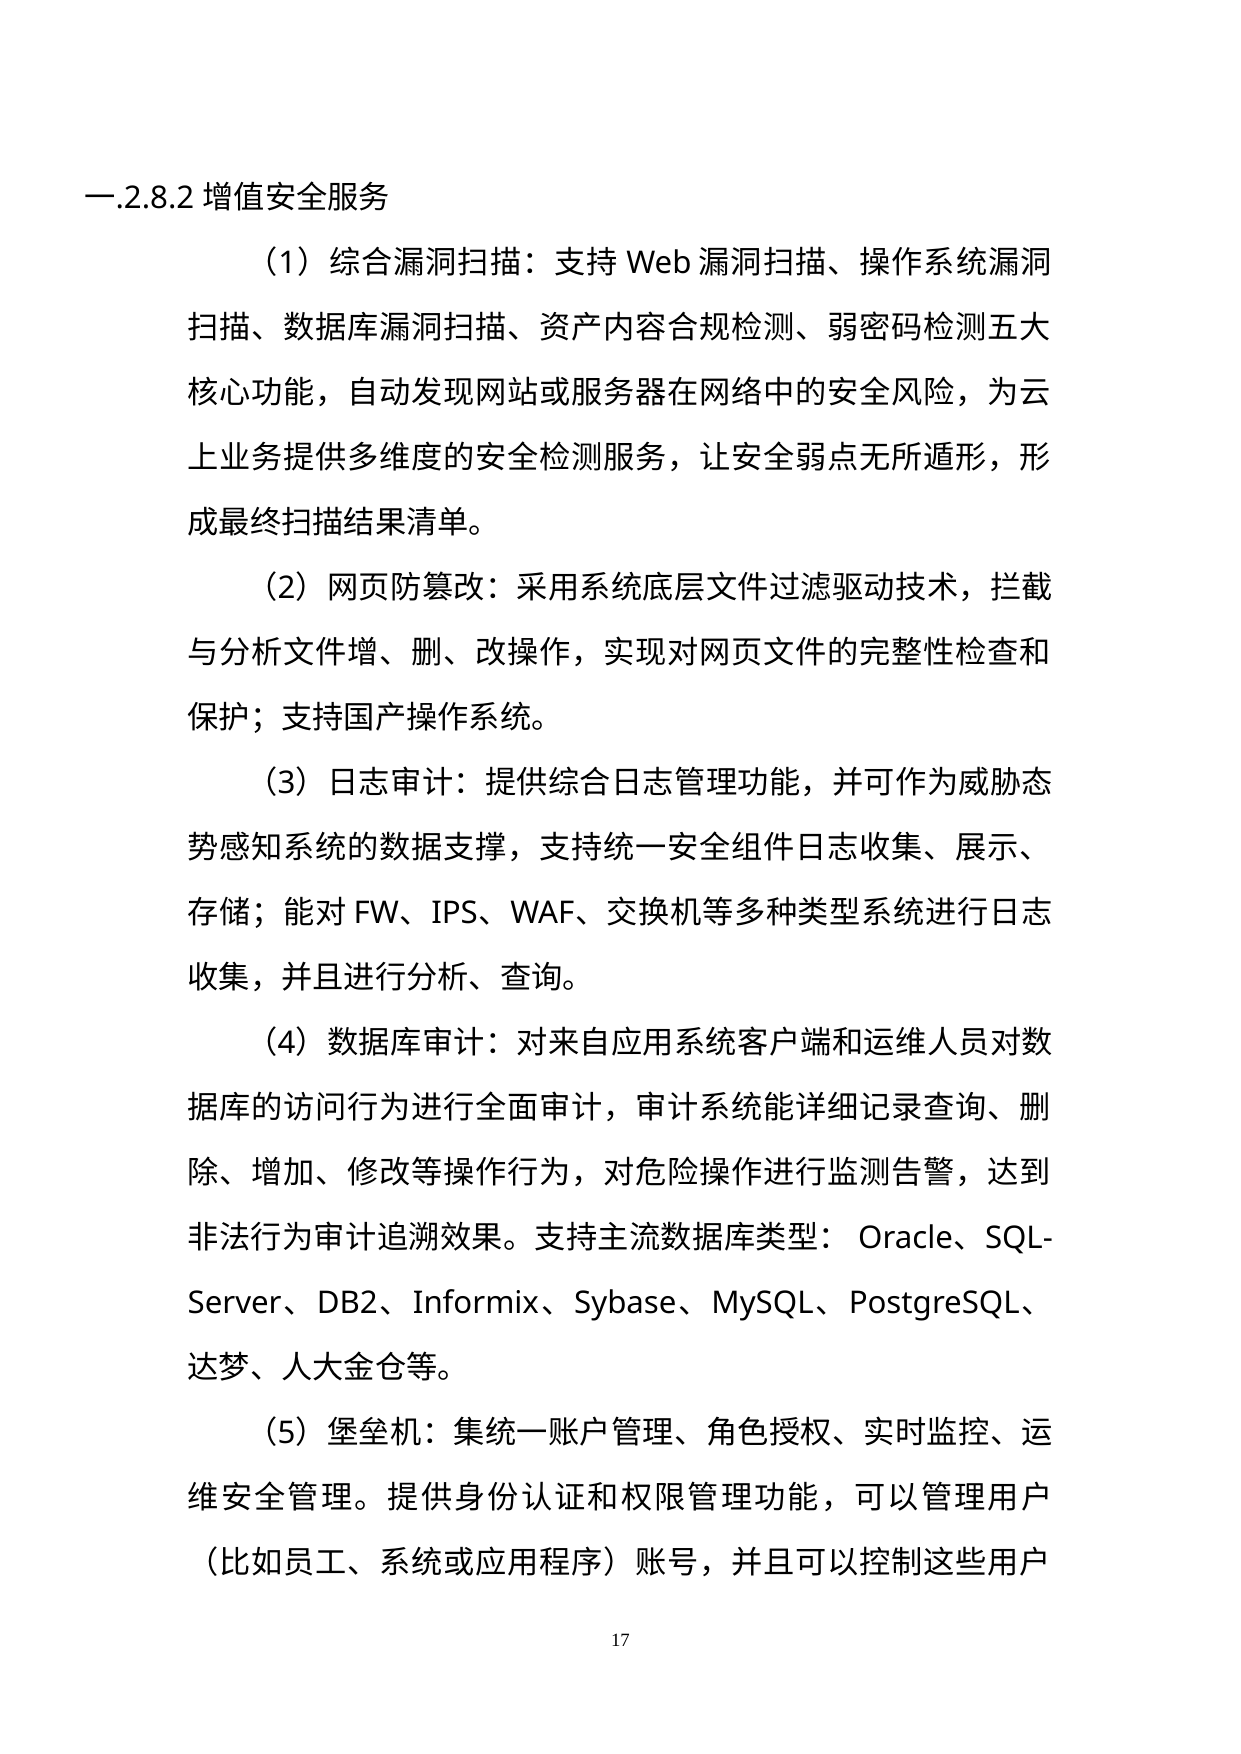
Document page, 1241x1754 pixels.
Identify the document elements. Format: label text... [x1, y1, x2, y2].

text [187, 1397, 1053, 1592]
text （4）数据库审计：对来自应用系统客户端和运维人员对数据库的访问行为进行全面审计，审计系统能详细记录查询、删除、增加、修改等操作行为，对危险操作进行监测告警，达到非法行为审计追溯效果。支持主流数据库类型： Oracle、SQL-Server、DB2、Informix、Sybase、MySQL、PostgreSQL、达梦、人大金仓等。 [187, 1007, 1053, 1397]
text （2）网页防篡改：采用系统底层文件过滤驱动技术，拦截与分析文件增、删、改操作，实现对网页文件的完整性检查和保护；支持国产操作系统。 [187, 552, 1053, 747]
subtitle 增值安全服务 [84, 162, 1053, 227]
text （3）日志审计：提供综合日志管理功能，并可作为威胁态势感知系统的数据支撑，支持统一安全组件日志收集、展示、存储；能对FW、IPS、WAF、交换机等多种类型系统进行日志收集，并且进行分析、查询。 [187, 747, 1053, 1007]
text （1）综合漏洞扫描：支持Web漏洞扫描、操作系统漏洞扫描、数据库漏洞扫描、资产内容合规检测、弱密码检测五大核心功能，自动发现网站或服务器在网络中的安全风险，为云上业务提供多维度的安全检测服务，让安全弱点无所遁形，形成最终扫描结果清单。 [187, 227, 1053, 552]
